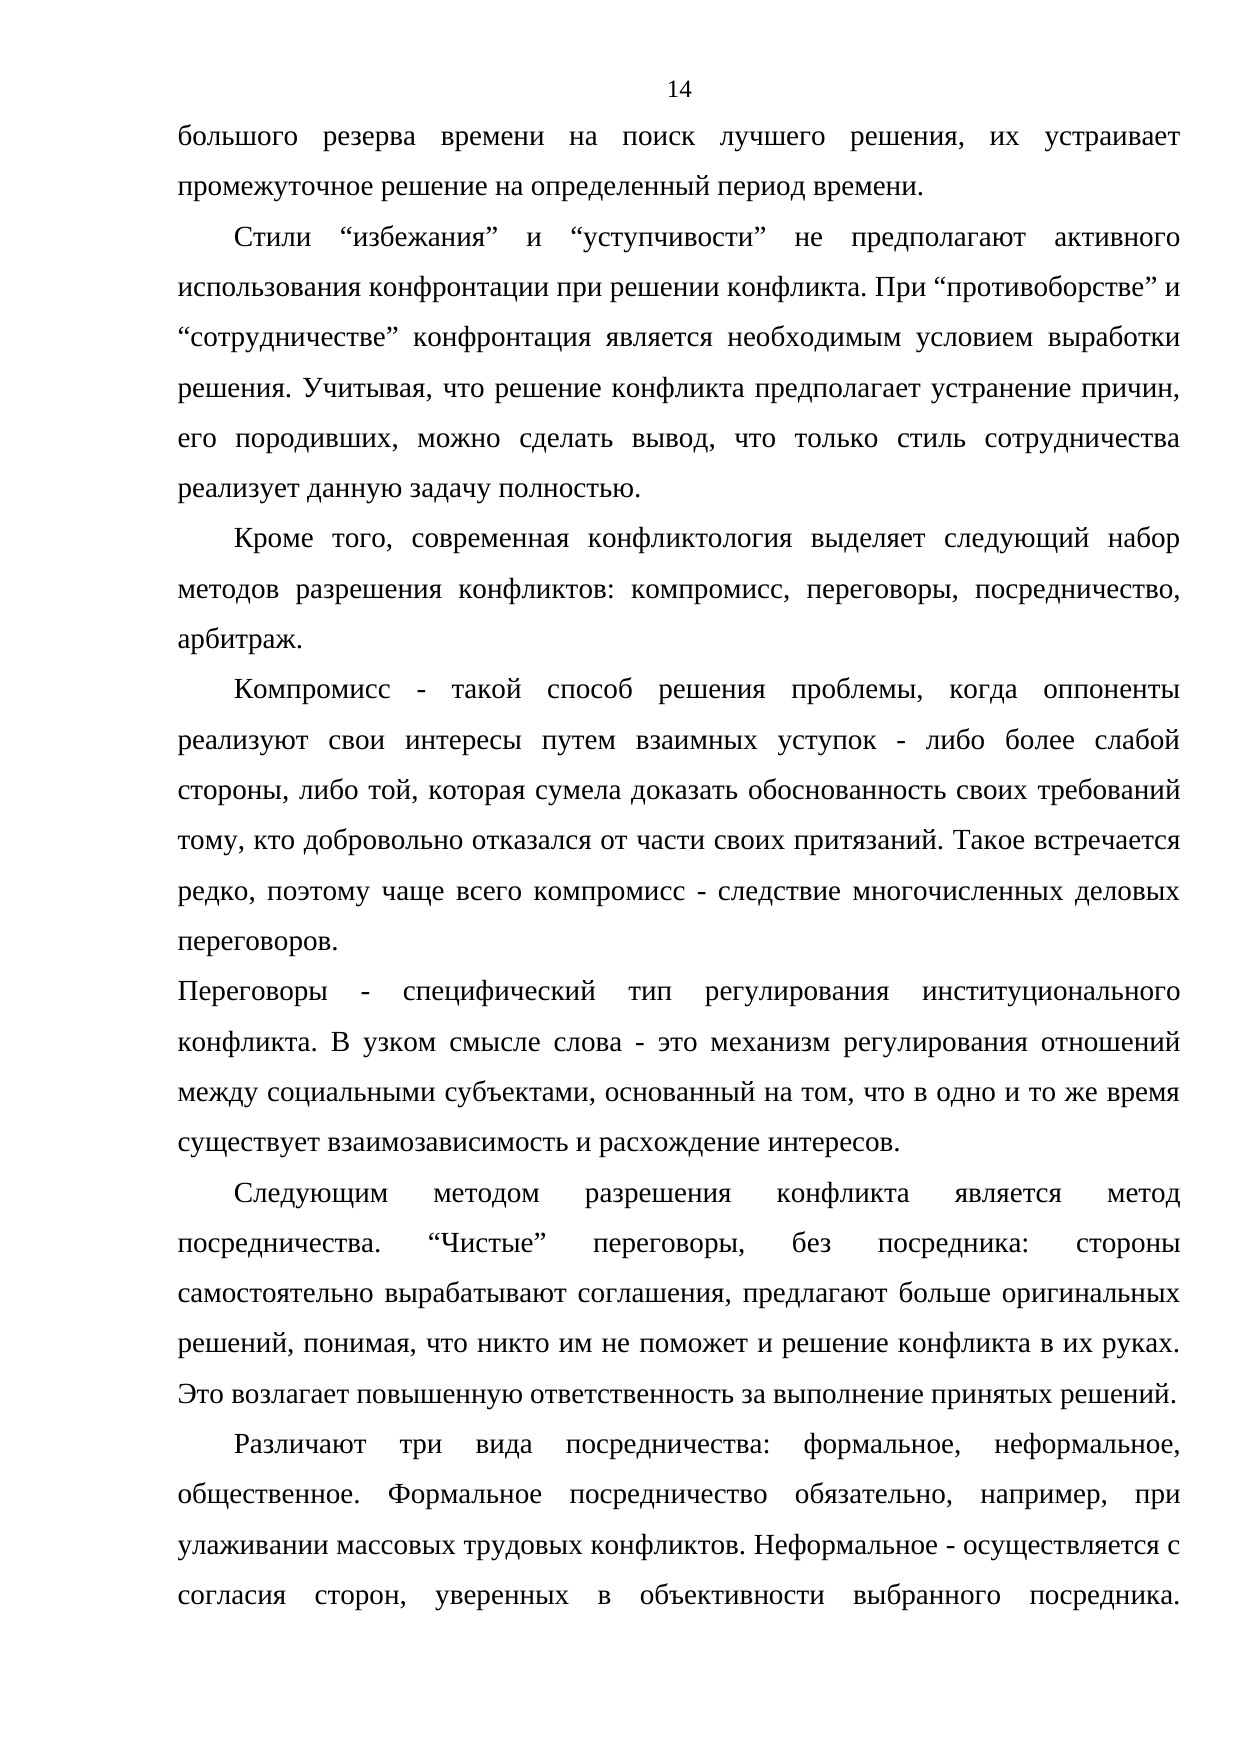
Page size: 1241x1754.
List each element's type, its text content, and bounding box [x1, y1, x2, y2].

text Кроме того, современная конфликтология выделяет следующий набор методов разрешения конфликтов: компромисс, переговоры, посредничество, арбитраж. [177, 521, 1181, 655]
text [177, 1426, 1181, 1611]
text Компромисс - такой способ решения проблемы, когда оппоненты реализуют свои интересы путем взаимных уступок - либо более слабой стороны, либо той, которая сумела доказать обоснованность своих требований тому, кто добровольно отказался от части своих притязаний. Такое встречается редко, поэтому чаще всего компромисс - следствие многочисленных деловых переговоров. [177, 672, 1181, 957]
text Следующим методом разрешения конфликта является метод посредничества. “Чистые” переговоры, без посредника: стороны самостоятельно вырабатывают соглашения, предлагают больше оригинальных решений, понимая, что никто им не поможет и решение конфликта в их руках. Это возлагает повышенную ответственность за выполнение принятых решений. [177, 1175, 1181, 1409]
text Переговоры - специфический тип регулирования институционального конфликта. В узком смысле слова - это механизм регулирования отношений между социальными субъектами, основанный на том, что в одно и то же время существует взаимозависимость и расхождение интересов. [177, 973, 1181, 1158]
text Стили “избежания” и “уступчивости” не предполагают активного использования конфронтации при решении конфликта. При “противоборстве” и “сотрудничестве” конфронтация является необходимым условием выработки решения. Учитывая, что решение конфликта предполагает устранение причин, его породивших, можно сделать вывод, что только стиль сотрудничества реализует данную задачу полностью. [177, 219, 1181, 504]
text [177, 118, 1181, 202]
